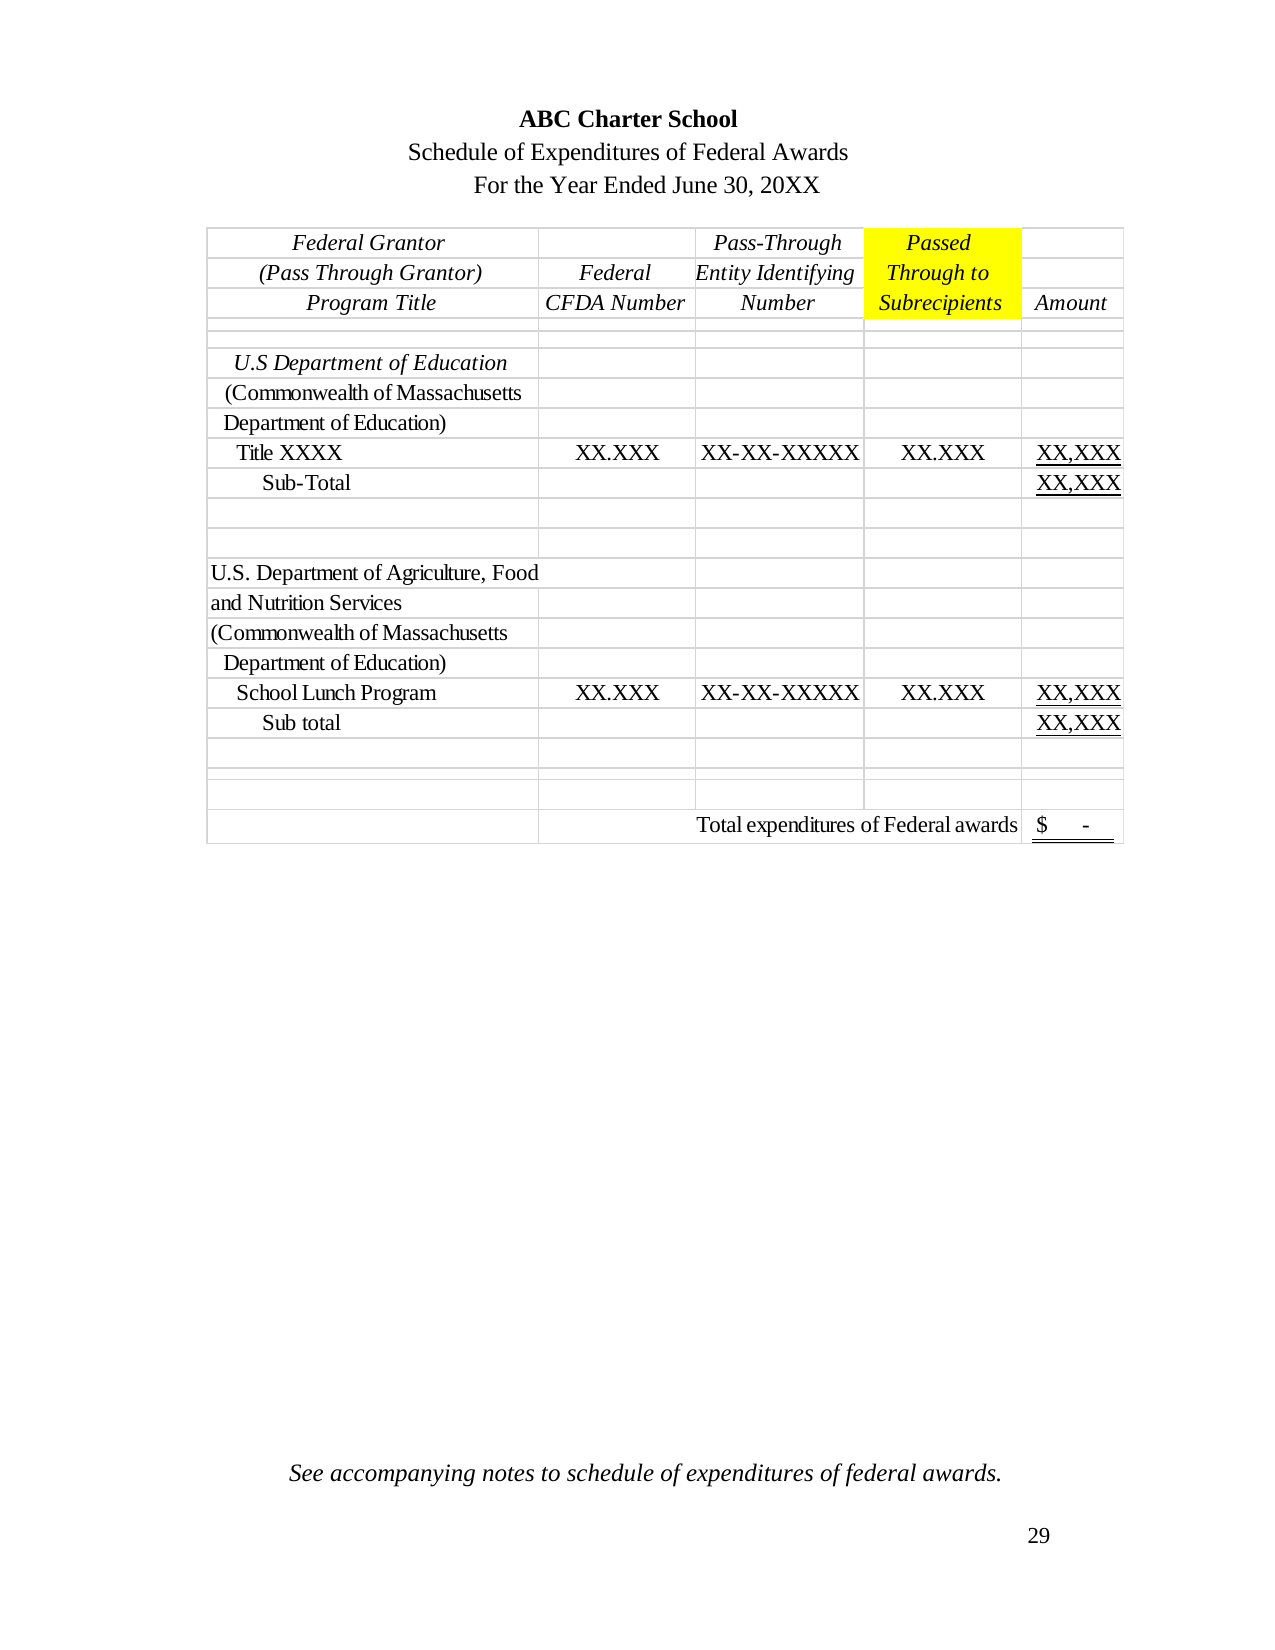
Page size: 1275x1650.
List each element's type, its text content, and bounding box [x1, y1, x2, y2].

list For the Year Ended June 30, 20XX [206, 170, 1087, 198]
list See accompanying notes to schedule of expenditures of federal awards. [206, 1458, 1087, 1487]
text ABC Charter School [169, 104, 1087, 132]
text Schedule of Expenditures of Federal Awards [169, 137, 1087, 166]
